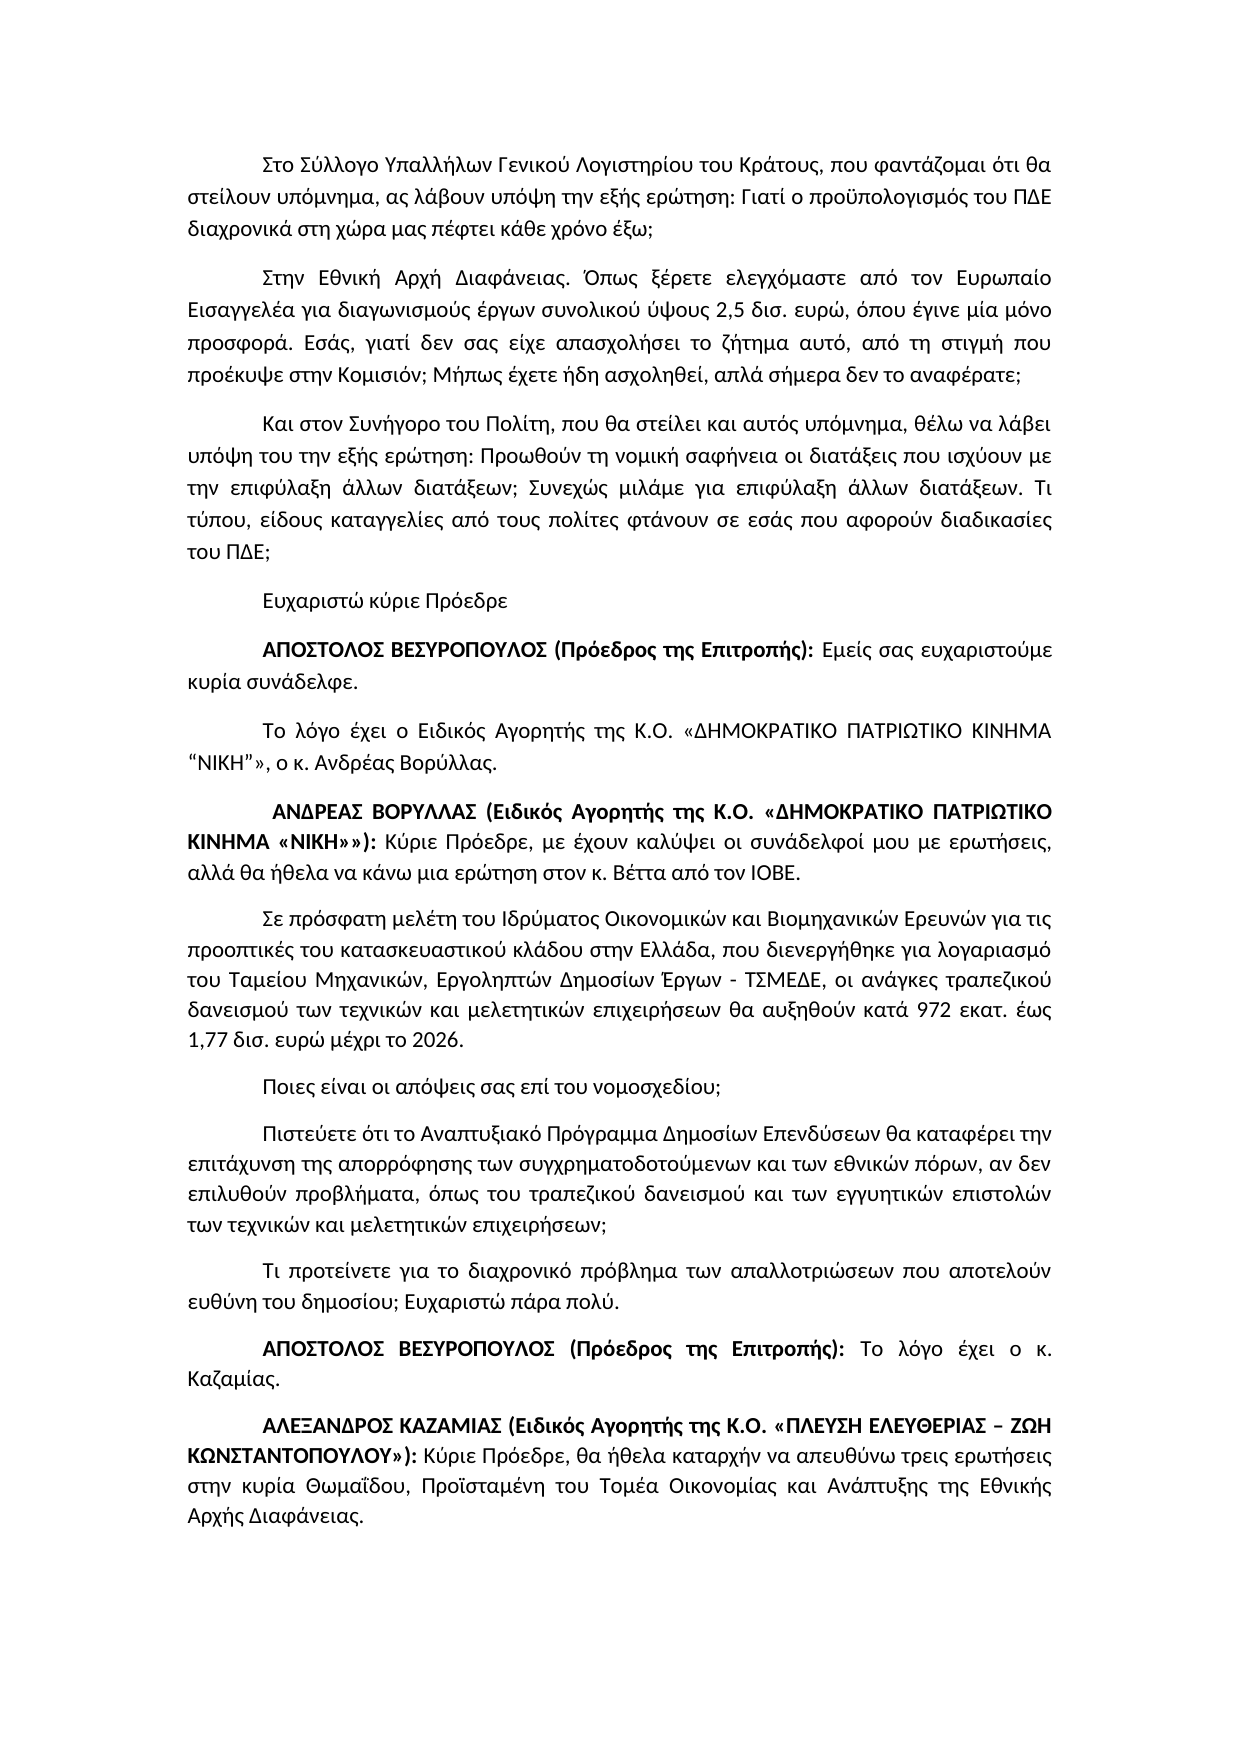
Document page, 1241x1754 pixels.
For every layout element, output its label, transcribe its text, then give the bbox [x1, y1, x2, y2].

text Τι προτείνετε για το διαχρονικό πρόβλημα των απαλλοτριώσεων που αποτελούν ευθύνη του δημοσίου; Ευχαριστώ πάρα πολύ. [187, 1257, 1053, 1315]
text ΑΝΔΡΕΑΣ ΒΟΡΥΛΛΑΣ (Ειδικός Αγορητής της Κ.Ο. «ΔΗΜΟΚΡΑΤΙΚΟ ΠΑΤΡΙΩΤΙΚΟ ΚΙΝΗΜΑ «ΝΙΚΗ»»): Κύριε Πρόεδρε, με έχουν καλύψει οι συνάδελφοί μου με ερωτήσεις, αλλά θα ήθελα να κάνω μια ερώτηση στον κ. Βέττα από τον ΙΟΒΕ. [187, 797, 1053, 886]
text Στο Σύλλογο Υπαλλήλων Γενικού Λογιστηρίου του Κράτους, που φαντάζομαι ότι θα στείλουν υπόμνημα, ας λάβουν υπόψη την εξής ερώτηση: Γιατί ο προϋπολογισμός του ΠΔΕ διαχρονικά στη χώρα μας πέφτει κάθε χρόνο έξω; [187, 150, 1053, 242]
text Το λόγο έχει ο Ειδικός Αγορητής της Κ.Ο. «ΔΗΜΟΚΡΑΤΙΚΟ ΠΑΤΡΙΩΤΙΚΟ ΚΙΝΗΜΑ “ΝΙΚΗ”», ο κ. Ανδρέας Βορύλλας. [187, 716, 1053, 776]
text Ευχαριστώ κύριε Πρόεδρε [187, 586, 1053, 614]
text Σε πρόσφατη μελέτη του Ιδρύματος Οικονομικών και Βιομηχανικών Ερευνών για τις προοπτικές του κατασκευαστικού κλάδου στην Ελλάδα, που διενεργήθηκε για λογαριασμό του Ταμείου Μηχανικών, Εργοληπτών Δημοσίων Έργων - ΤΣΜΕΔΕ, οι ανάγκες τραπεζικού δανεισμού των τεχνικών και μελετητικών επιχειρήσεων θα αυξηθούν κατά 972 εκατ. έως 1,77 δισ. ευρώ μέχρι το 2026. [187, 904, 1053, 1053]
text Πιστεύετε ότι το Αναπτυξιακό Πρόγραμμα Δημοσίων Επενδύσεων θα καταφέρει την επιτάχυνση της απορρόφησης των συγχρηματοδοτούμενων και των εθνικών πόρων, αν δεν επιλυθούν προβλήματα, όπως του τραπεζικού δανεισμού και των εγγυητικών επιστολών των τεχνικών και μελετητικών επιχειρήσεων; [187, 1119, 1053, 1238]
text Ποιες είναι οι απόψεις σας επί του νομοσχεδίου; [187, 1072, 1053, 1100]
text Και στον Συνήγορο του Πολίτη, που θα στείλει και αυτός υπόμνημα, θέλω να λάβει υπόψη του την εξής ερώτηση: Προωθούν τη νομική σαφήνεια οι διατάξεις που ισχύουν με την επιφύλαξη άλλων διατάξεων; Συνεχώς μιλάμε για επιφύλαξη άλλων διατάξεων. Τι τύπου, είδους καταγγελίες από τους πολίτες φτάνουν σε εσάς που αφορούν διαδικασίες του ΠΔΕ; [187, 409, 1053, 565]
text ΑΛΕΞΑΝΔΡΟΣ ΚΑΖΑΜΙΑΣ (Ειδικός Αγορητής της Κ.Ο. «ΠΛΕΥΣΗ ΕΛΕΥΘΕΡΙΑΣ – ΖΩΗ ΚΩΝΣΤΑΝΤΟΠΟΥΛΟΥ»): Κύριε Πρόεδρε, θα ήθελα καταρχήν να απευθύνω τρεις ερωτήσεις στην κυρία Θωμαΐδου, Προϊσταμένη του Τομέα Οικονομίας και Ανάπτυξης της Εθνικής Αρχής Διαφάνειας. [187, 1411, 1053, 1529]
text ΑΠΟΣΤΟΛΟΣ ΒΕΣΥΡΟΠΟΥΛΟΣ (Πρόεδρος της Επιτροπής): Εμείς σας ευχαριστούμε κυρία συνάδελφε. [187, 635, 1053, 695]
text ΑΠΟΣΤΟΛΟΣ ΒΕΣΥΡΟΠΟΥΛΟΣ (Πρόεδρος της Επιτροπής): Το λόγο έχει ο κ. Καζαμίας. [187, 1334, 1053, 1392]
text Στην Εθνική Αρχή Διαφάνειας. Όπως ξέρετε ελεγχόμαστε από τον Ευρωπαίο Εισαγγελέα για διαγωνισμούς έργων συνολικού ύψους 2,5 δισ. ευρώ, όπου έγινε μία μόνο προσφορά. Εσάς, γιατί δεν σας είχε απασχολήσει το ζήτημα αυτό, από τη στιγμή που προέκυψε στην Κομισιόν; Μήπως έχετε ήδη ασχοληθεί, απλά σήμερα δεν το αναφέρατε; [187, 263, 1053, 388]
